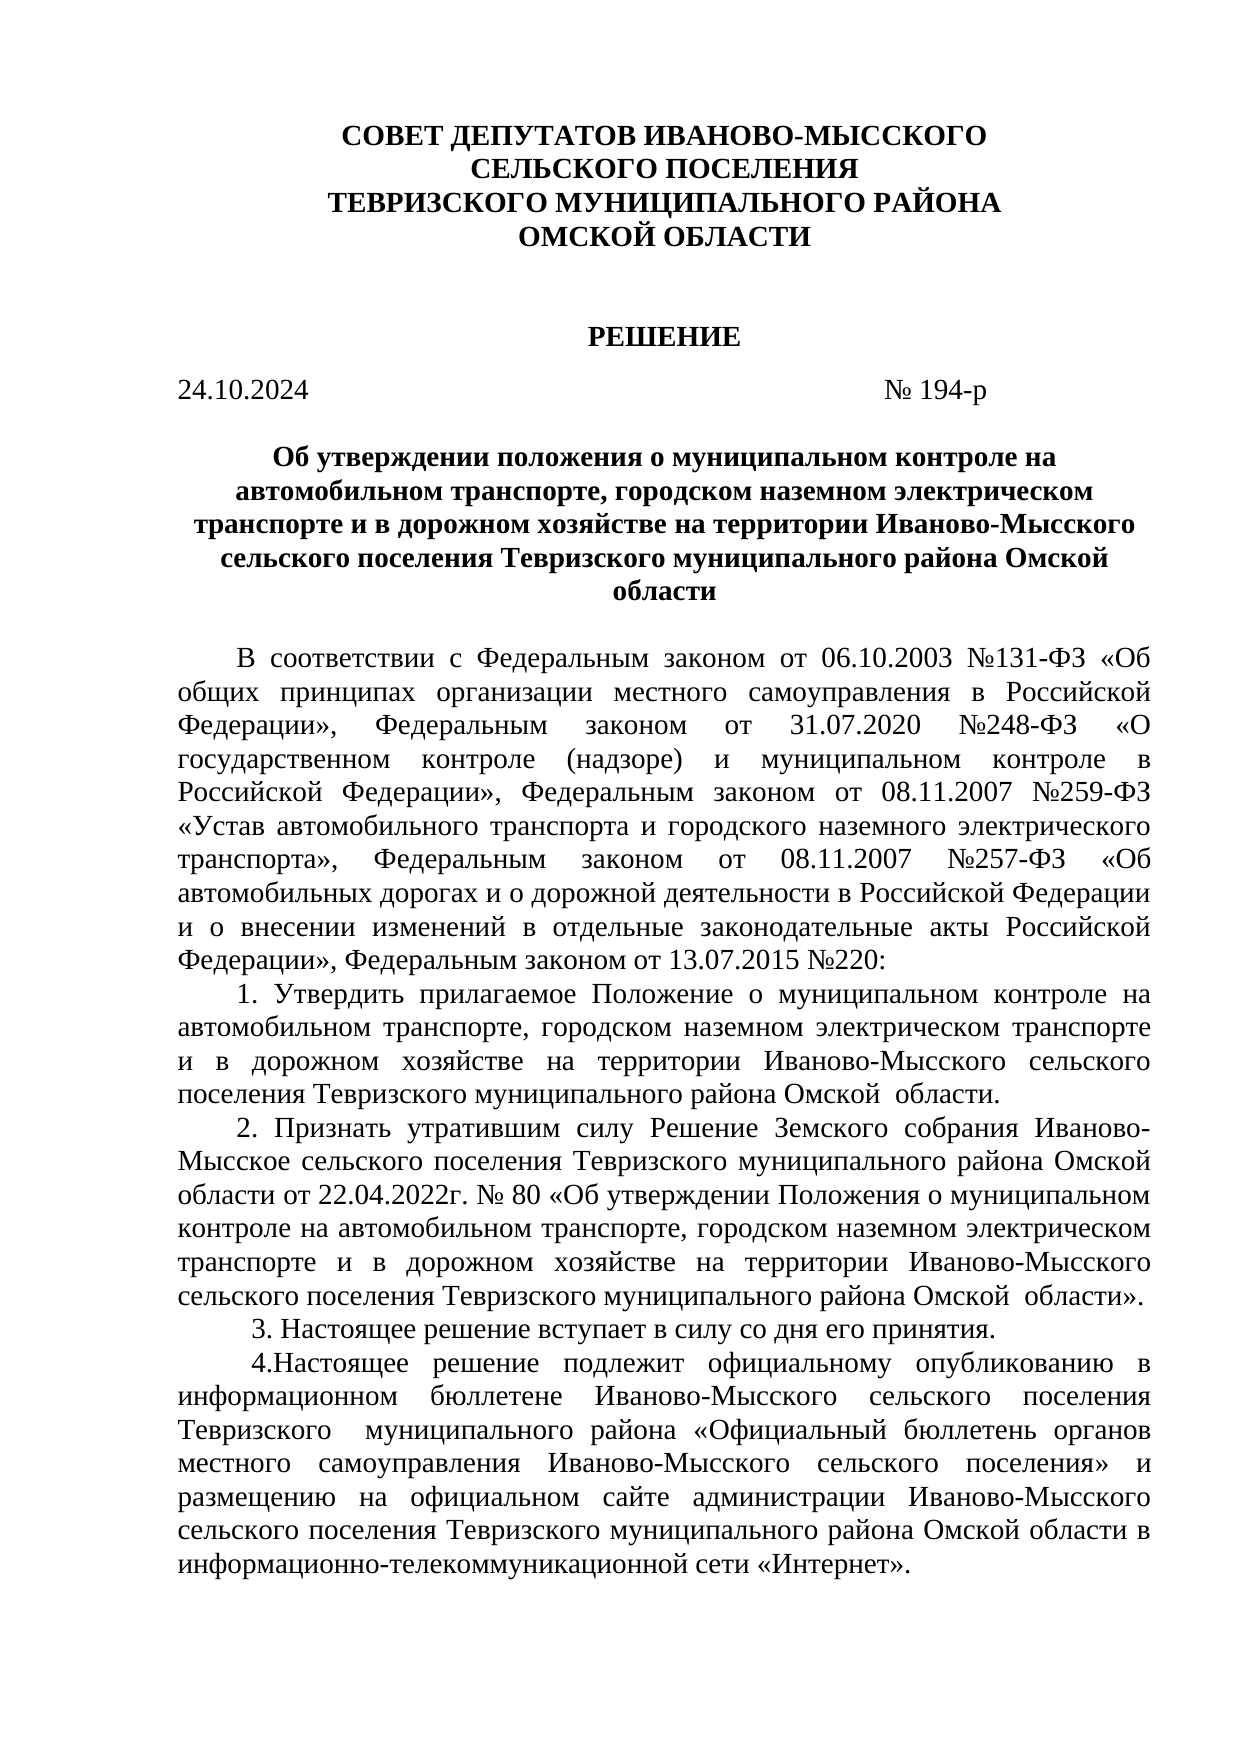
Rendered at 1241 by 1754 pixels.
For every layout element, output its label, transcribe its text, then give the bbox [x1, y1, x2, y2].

text СОВЕТ ДЕПУТАТОВ ИВАНОВО-МЫССКОГО [177, 118, 1152, 152]
text ОМСКОЙ ОБЛАСТИ [177, 219, 1152, 252]
text 1. Утвердить прилагаемое Положение о муниципальном контроле на автомобильном транспорте, городском наземном электрическом транспорте и в дорожном хозяйстве на территории Иваново-Мысского сельского поселения Тевризского муниципального района Омской области. [177, 976, 1152, 1110]
text Об утверждении положения о муниципальном контроле на автомобильном транспорте, городском наземном электрическом транспорте и в дорожном хозяйстве на территории Иваново-Мысского сельского поселения Тевризского муниципального района Омской области [177, 439, 1152, 607]
text 24.10.2024 № 194-р [177, 372, 1152, 406]
text 3. Настоящее решение вступает в силу со дня его принятия. [177, 1311, 1152, 1345]
text 2. Признать утратившим силу Решение Земского собрания Иваново-Мысское сельского поселения Тевризского муниципального района Омской области от 22.04.2022г. № 80 «Об утверждении Положения о муниципальном контроле на автомобильном транспорте, городском наземном электрическом транспорте и в дорожном хозяйстве на территории Иваново-Мысского сельского поселения Тевризского муниципального района Омской области». [177, 1110, 1152, 1311]
text СЕЛЬСКОГО ПОСЕЛЕНИЯ [177, 152, 1152, 185]
text РЕШЕНИЕ [177, 319, 1152, 353]
text В соответствии с Федеральным законом от 06.10.2003 №131-ФЗ «Об общих принципах организации местного самоуправления в Российской Федерации», Федеральным законом от 31.07.2020 №248-ФЗ «О государственном контроле (надзоре) и муниципальном контроле в Российской Федерации», Федеральным законом от 08.11.2007 №259-ФЗ «Устав автомобильного транспорта и городского наземного электрического транспорта», Федеральным законом от 08.11.2007 №257-ФЗ «Об автомобильных дорогах и о дорожной деятельности в Российской Федерации и о внесении изменений в отдельные законодательные акты Российской Федерации», Федеральным законом от 13.07.2015 №220: [177, 640, 1152, 976]
text 4.Настоящее решение подлежит официальному опубликованию в информационном бюллетене Иваново-Мысского сельского поселения Тевризского муниципального района «Официальный бюллетень органов местного самоуправления Иваново-Мысского сельского поселения» и размещению на официальном сайте администрации Иваново-Мысского сельского поселения Тевризского муниципального района Омской области в информационно-телекоммуникационной сети «Интернет». [177, 1345, 1152, 1579]
text ТЕВРИЗСКОГО МУНИЦИПАЛЬНОГО РАЙОНА [177, 185, 1152, 219]
